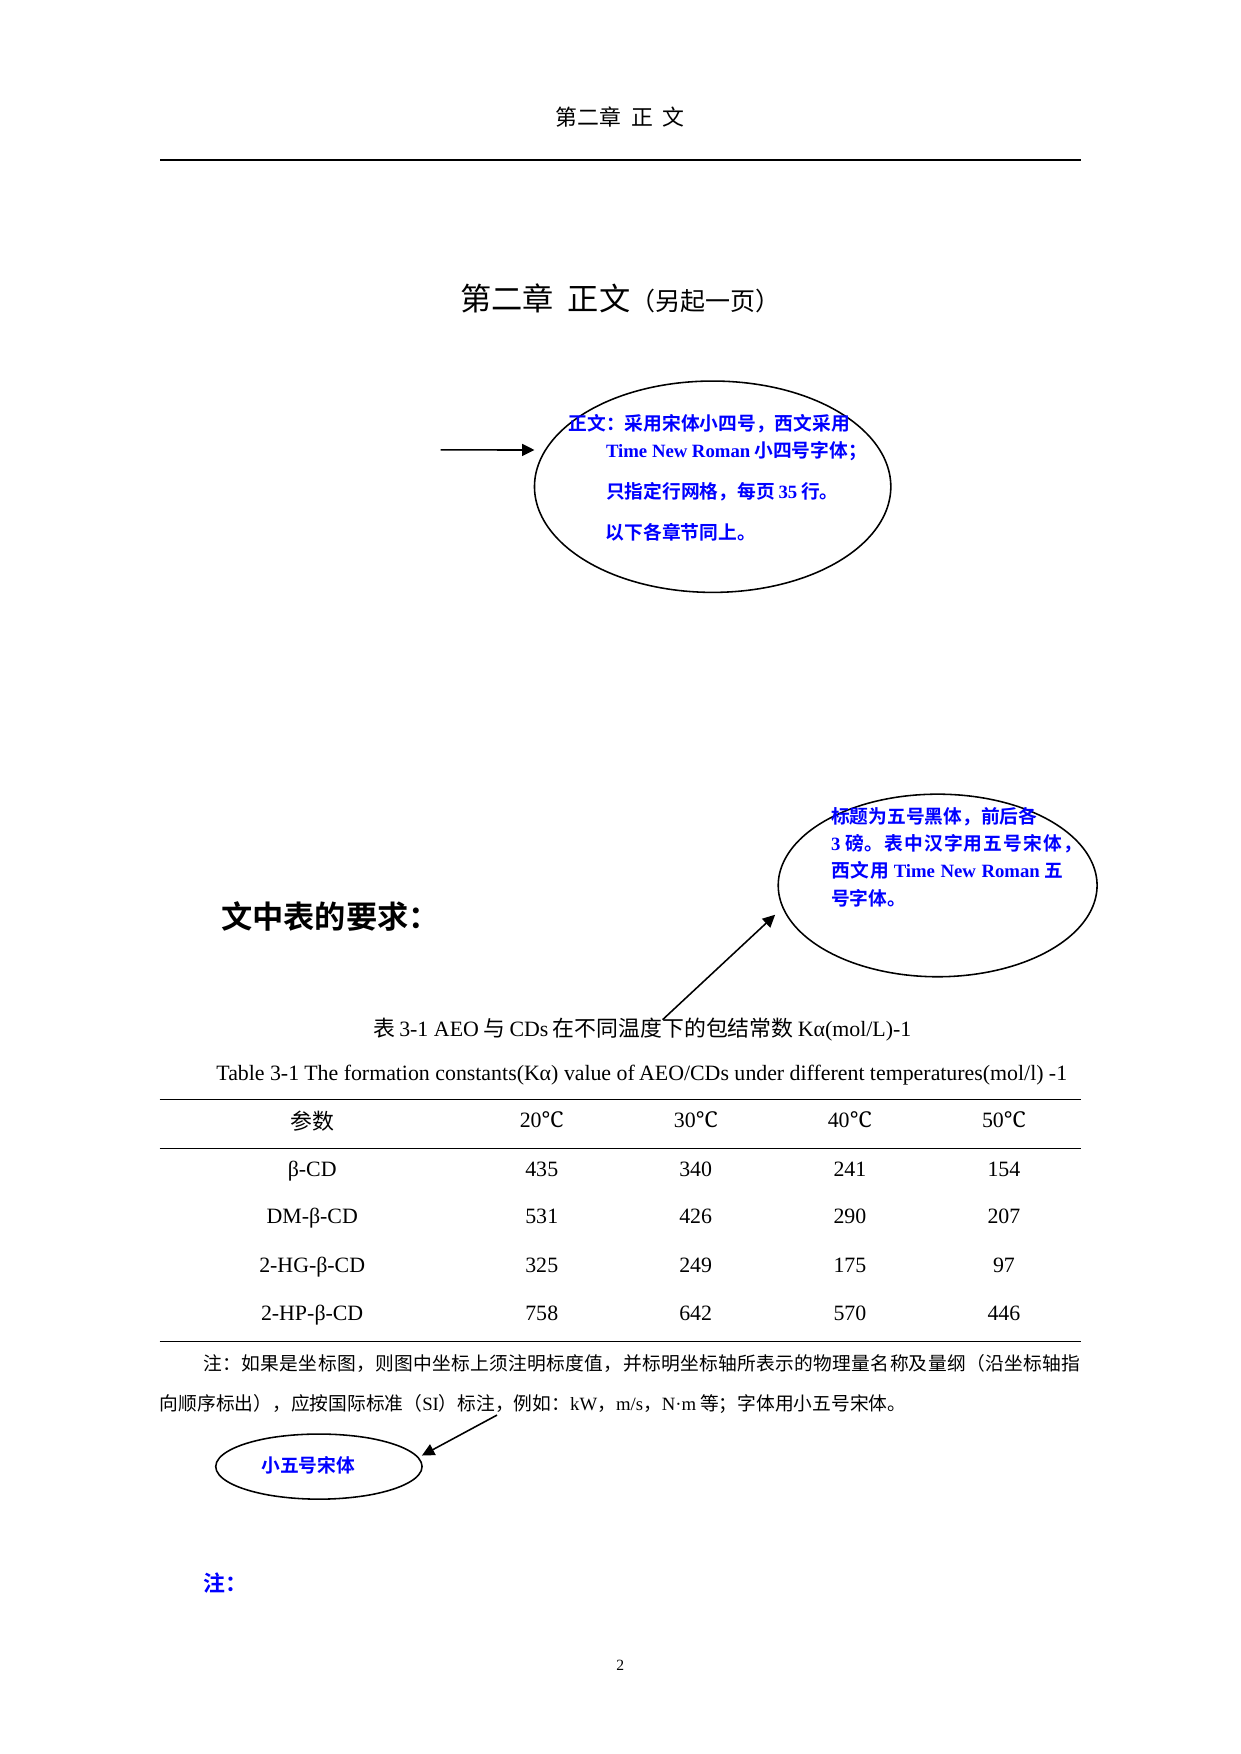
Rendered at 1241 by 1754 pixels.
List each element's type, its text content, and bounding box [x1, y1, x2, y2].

table_header 参数 [160, 1100, 464, 1147]
table_cell 154 [927, 1149, 1081, 1196]
table_cell 758 [465, 1293, 618, 1341]
table_cell 531 [465, 1196, 618, 1244]
table_header [619, 1100, 772, 1147]
text 文中表的要求： [159, 875, 828, 954]
text Table 3-1 The formation constants(Kα) value of AEO/CDs under different temperatures(mol/l) -1 [159, 1053, 1081, 1093]
table_cell 290 [773, 1196, 927, 1244]
text 注： [159, 1566, 1081, 1598]
list 第二章 正文（另起一页） [159, 257, 1081, 337]
table_cell 175 [773, 1244, 927, 1293]
text 注：如果是坐标图，则图中坐标上须注明标度值，并标明坐标轴所表示的物理量名称及量纲（沿坐标轴指向顺序标出），应按国际标准（SI）标注，例如：kW，m/s，N·m等；字体用小五号宋体。 [159, 1342, 1081, 1422]
text 表3-1 AEO与CDs在不同温度下的包结常数Kα(mol/L)-1 [159, 1007, 1081, 1047]
table_cell DM-β-CD [160, 1196, 464, 1244]
table_cell 2-HG-β-CD [160, 1244, 464, 1293]
table_header [773, 1100, 927, 1147]
table_cell 249 [619, 1244, 772, 1293]
table_cell 97 [927, 1244, 1081, 1293]
table_cell 426 [619, 1196, 772, 1244]
table_header [465, 1100, 618, 1147]
table_cell 446 [927, 1293, 1081, 1341]
table_cell 570 [773, 1293, 927, 1341]
table_cell 2-HP-β-CD [160, 1293, 464, 1341]
table_cell 241 [773, 1149, 927, 1196]
table_cell 340 [619, 1149, 772, 1196]
table_header [927, 1100, 1081, 1147]
text 文中表的要求： [1047, 928, 1081, 954]
table_cell 325 [465, 1244, 618, 1293]
table_cell 642 [619, 1293, 772, 1341]
table_cell β-CD [160, 1149, 464, 1196]
table_cell 207 [927, 1196, 1081, 1244]
table_cell 435 [465, 1149, 618, 1196]
